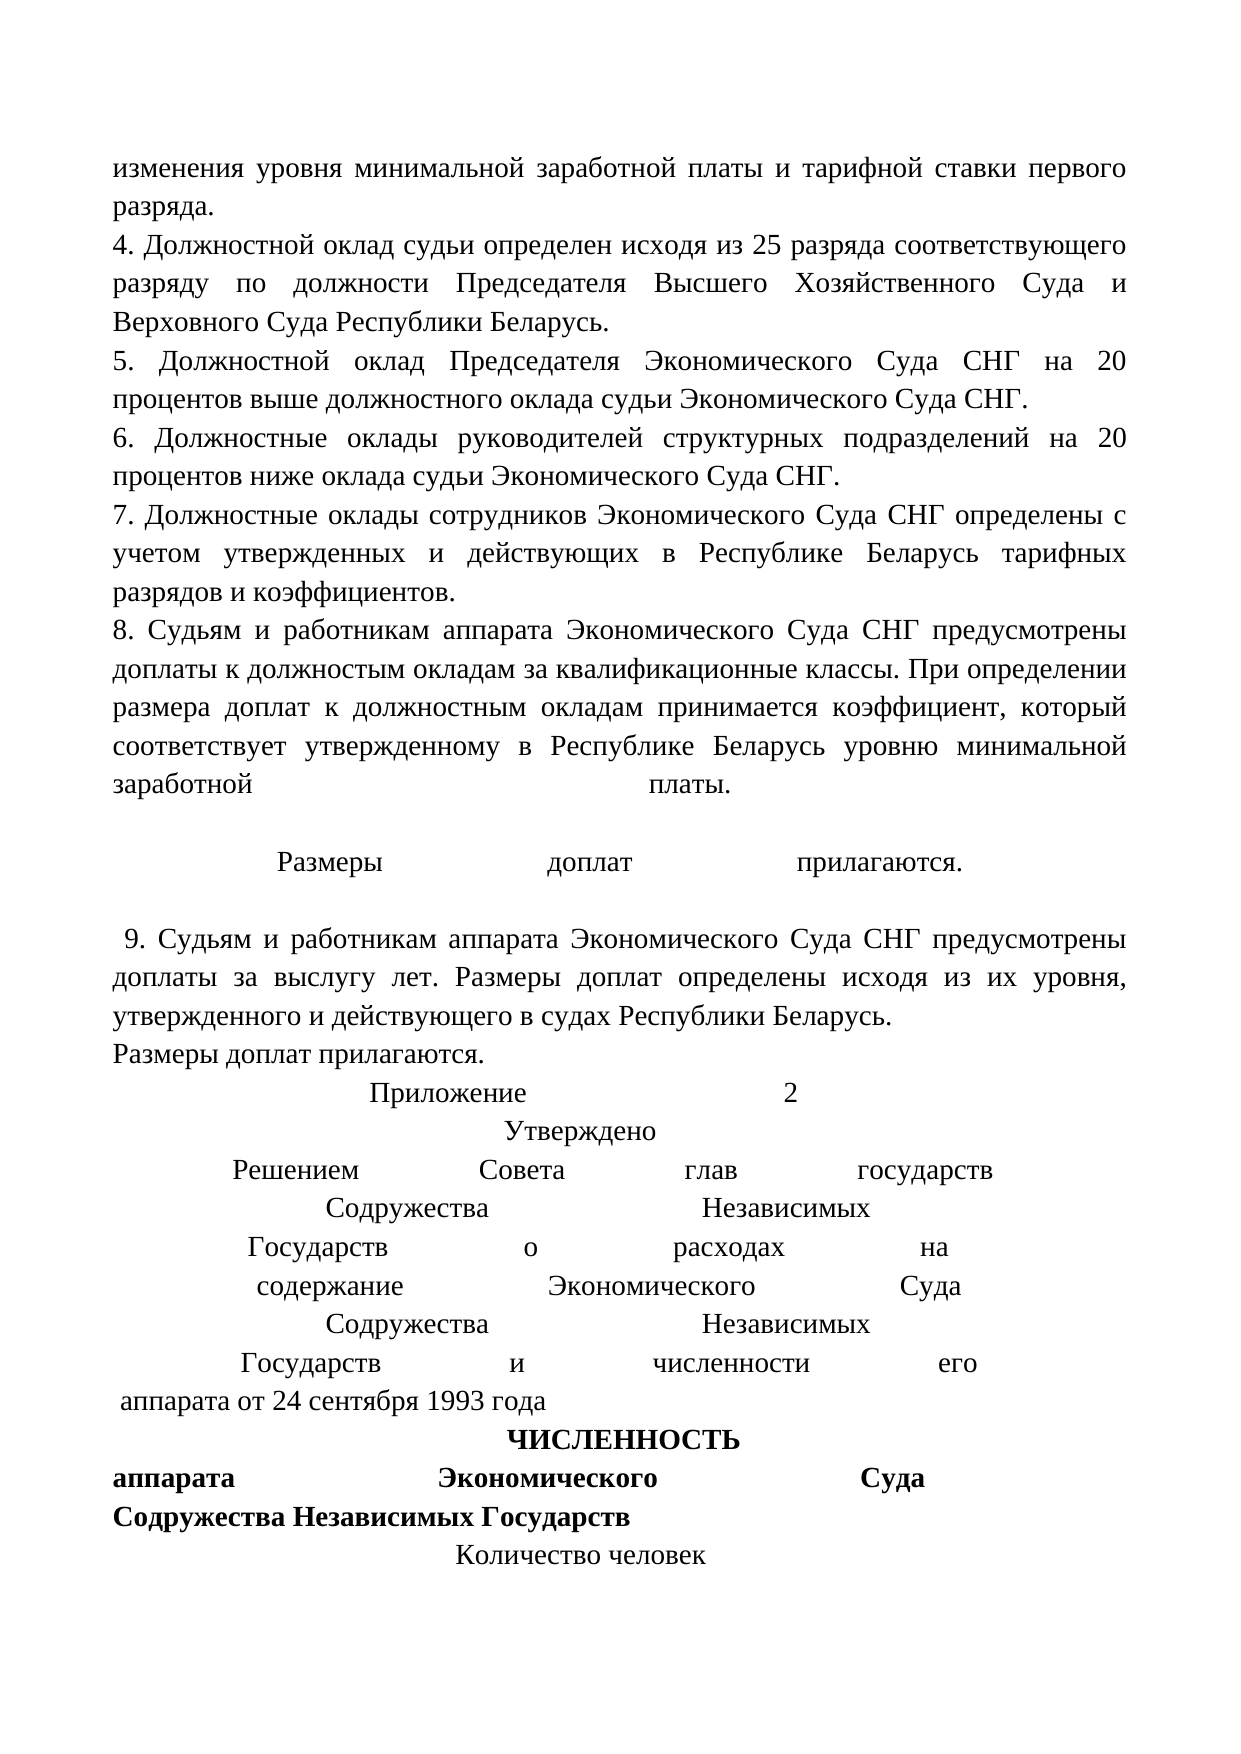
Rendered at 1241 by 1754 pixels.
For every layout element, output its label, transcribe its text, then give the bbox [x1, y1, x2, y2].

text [112, 150, 1128, 222]
text Приложение 2 Утверждено Решением Совета глав государств Содружества Независимых Государств о расходах на содержание Экономического Суда Содружества Независимых Государств и численности его аппарата от 24 сентября 1993 года [112, 1075, 1128, 1417]
text 6. Должностные оклады руководителей структурных подразделений на 20 процентов ниже оклада судьи Экономического Суда СНГ. [112, 420, 1128, 492]
text 4. Должностной оклад судьи определен исходя из 25 разряда соответствующего разряду по должности Председателя Высшего Хозяйственного Суда и Верховного Суда Республики Беларусь. [112, 227, 1128, 338]
text 5. Должностной оклад Председателя Экономического Суда СНГ на 20 процентов выше должностного оклада судьи Экономического Суда СНГ. [112, 343, 1128, 415]
text ЧИСЛЕННОСТЬ аппарата Экономического Суда Содружества Независимых Государств [112, 1422, 1128, 1532]
text 7. Должностные оклады сотрудников Экономического Суда СНГ определены с учетом утвержденных и действующих в Республике Беларусь тарифных разрядов и коэффициентов. [112, 497, 1128, 607]
text 8. Судьям и работникам аппарата Экономического Суда СНГ предусмотрены доплаты к должностым окладам за квалификационные классы. При определении размера доплат к должностным окладам принимается коэффициент, который соответствует утвержденному в Республике Беларусь уровню минимальной заработной платы. Размеры доплат прилагаются. 9. Судьям и работникам аппарата Экономического Суда СНГ предусмотрены доплаты за выслугу лет. Размеры доплат определены исходя из их уровня, утвержденного и действующего в судах Республики Беларусь. [112, 612, 1128, 1031]
text Размеры доплат прилагаются. [112, 1036, 1128, 1070]
text Количество человек [112, 1537, 1128, 1571]
